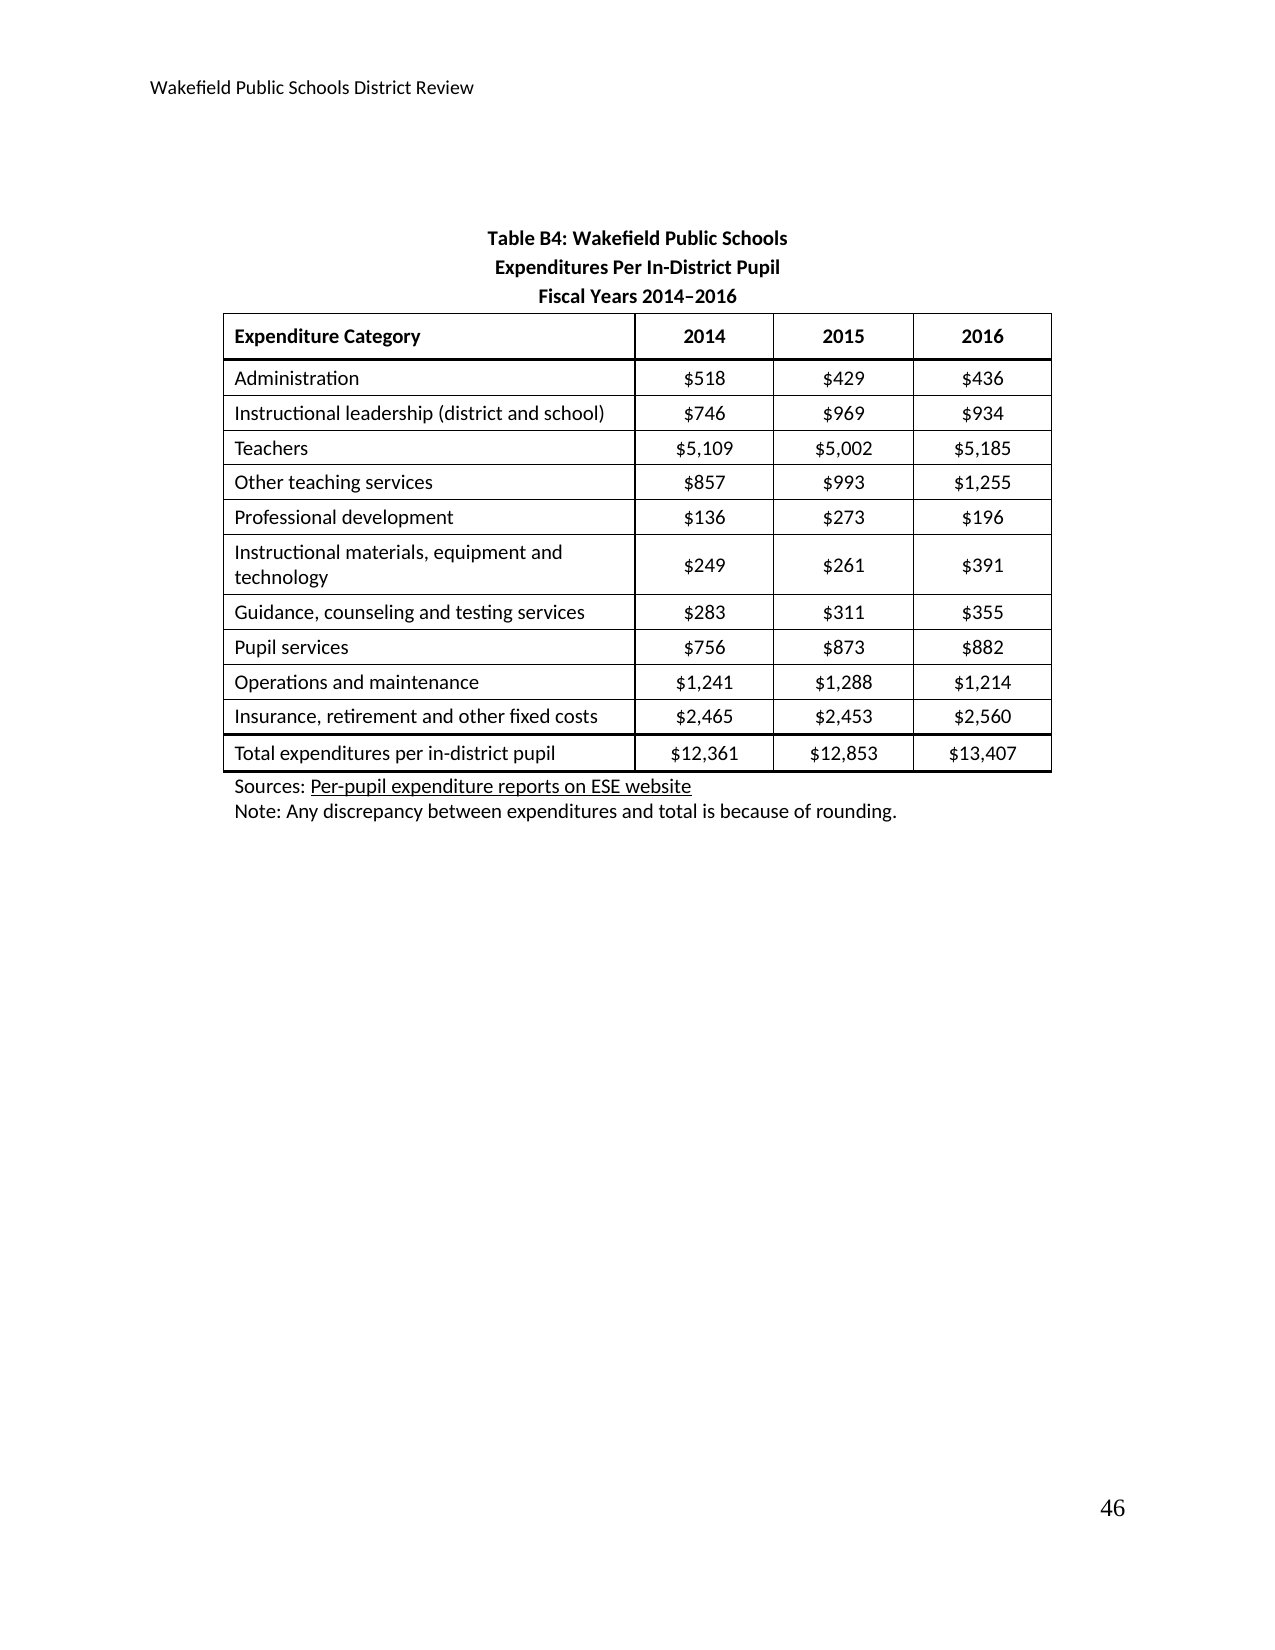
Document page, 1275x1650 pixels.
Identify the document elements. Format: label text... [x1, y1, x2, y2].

table_cell $873 [774, 630, 913, 664]
table_cell $5,185 [914, 431, 1051, 464]
table_cell $13,407 [914, 736, 1051, 770]
table_cell $1,241 [636, 665, 773, 698]
table_cell $518 [636, 361, 773, 395]
table_cell $1,255 [914, 465, 1051, 499]
table_cell $12,361 [636, 736, 773, 770]
table_cell $249 [636, 535, 773, 594]
table_cell Professional development [224, 500, 634, 534]
table_cell $1,214 [914, 665, 1051, 698]
table_cell $311 [774, 595, 913, 629]
table_header Expenditure Category [224, 314, 634, 358]
table_cell $12,853 [774, 736, 913, 770]
table_cell $355 [914, 595, 1051, 629]
text Table B4: Wakefield Public Schools [150, 225, 1125, 251]
table_cell $882 [914, 630, 1051, 664]
text Fiscal Years 2014–2016 [150, 284, 1125, 309]
table_cell $436 [914, 361, 1051, 395]
table_cell Other teaching services [224, 465, 634, 499]
table_cell $391 [914, 535, 1051, 594]
table_cell Teachers [224, 431, 634, 464]
table_cell $857 [636, 465, 773, 499]
table_header 2016 [914, 314, 1051, 358]
table_cell $2,453 [774, 700, 913, 733]
table_cell Operations and maintenance [224, 665, 634, 698]
table_cell Pupil services [224, 630, 634, 664]
table_header 2014 [636, 314, 773, 358]
table_cell $283 [636, 595, 773, 629]
table_header 2015 [774, 314, 913, 358]
table_cell $969 [774, 396, 913, 429]
table_cell Instructional materials, equipment and technology [224, 535, 634, 594]
table_cell Administration [224, 361, 634, 395]
table_cell $5,002 [774, 431, 913, 464]
table_cell $934 [914, 396, 1051, 429]
table_cell $1,288 [774, 665, 913, 698]
table_cell $429 [774, 361, 913, 395]
table_cell $993 [774, 465, 913, 499]
table_cell $746 [636, 396, 773, 429]
table_cell $261 [774, 535, 913, 594]
table_cell $196 [914, 500, 1051, 534]
table_cell $136 [636, 500, 773, 534]
table_cell Guidance, counseling and testing services [224, 595, 634, 629]
table_cell $2,465 [636, 700, 773, 733]
table_cell Total expenditures per in-district pupil [224, 736, 634, 770]
table_cell Insurance, retirement and other fixed costs [224, 700, 634, 733]
table_cell Instructional leadership (district and school) [224, 396, 634, 429]
table_cell $273 [774, 500, 913, 534]
text Expenditures Per In-District Pupil [150, 254, 1125, 280]
table_cell $756 [636, 630, 773, 664]
table_cell $5,109 [636, 431, 773, 464]
table_cell Sources: Per-pupil expenditure reports on ESE website Note: Any discrepancy between expenditures and total is because of rounding. [223, 773, 1052, 824]
table_cell $2,560 [914, 700, 1051, 733]
